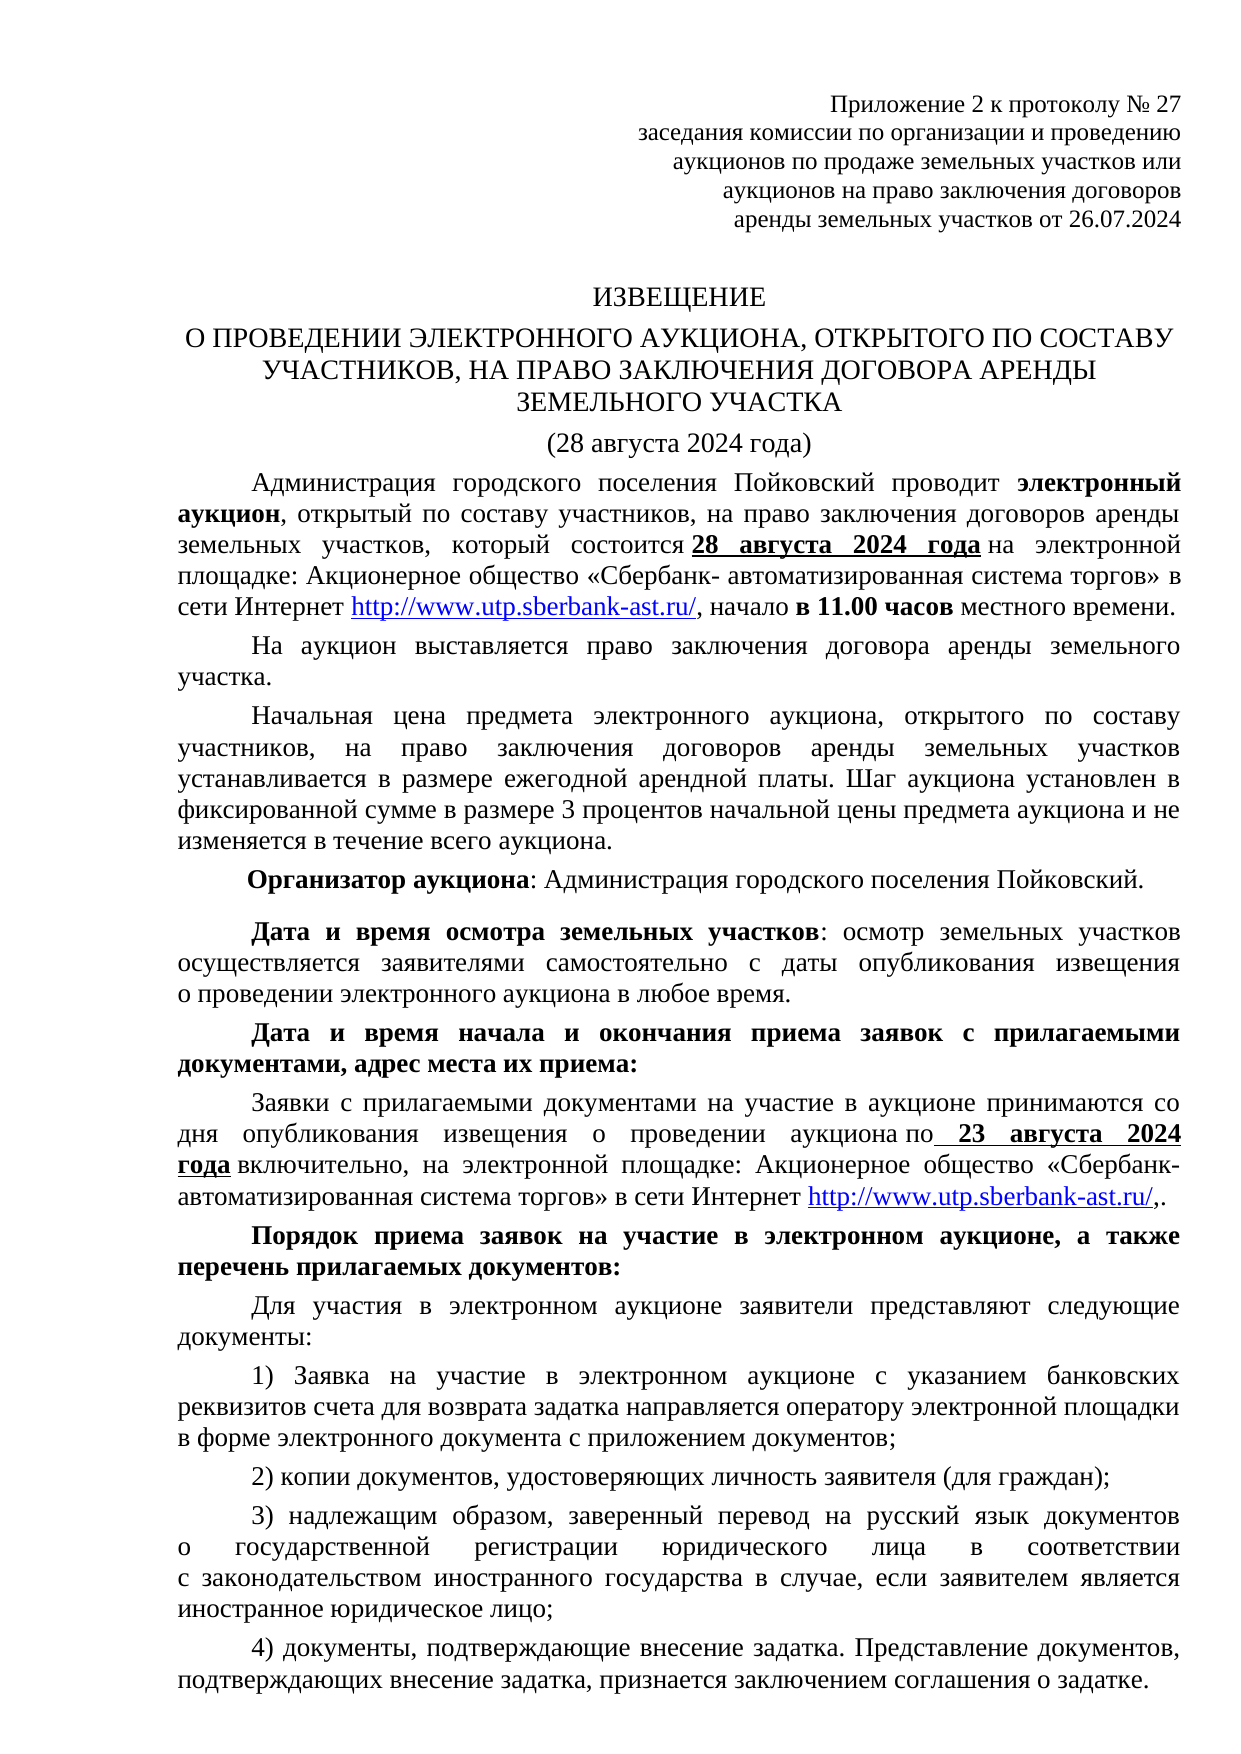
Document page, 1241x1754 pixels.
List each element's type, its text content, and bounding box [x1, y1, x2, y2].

text Дата и время начала и окончания приема заявок с прилагаемыми документами, адрес места их приема: [177, 1016, 1181, 1078]
text аукционов по продаже земельных участков или [177, 146, 1181, 175]
text Начальная цена предмета электронного аукциона, открытого по составу участников, на право заключения договоров аренды земельных участков устанавливается в размере ежегодной арендной платы. Шаг аукциона установлен в фиксированной сумме в размере 3 процентов начальной цены предмета аукциона и не изменяется в течение всего аукциона. [177, 699, 1181, 855]
text 4) документы, подтверждающие внесение задатка. Представление документов, подтверждающих внесение задатка, признается заключением соглашения о задатке. [177, 1632, 1181, 1694]
text Приложение 2 к протоколу № 27 [177, 89, 1181, 117]
text Заявки с прилагаемыми документами на участие в аукционе принимаются со дня опубликования извещения о проведении аукциона по 23 августа 2024 года включительно, на электронной площадке: Акционерное общество «Сбербанк- автоматизированная система торгов» в сети Интернет http://www.utp.sberbank-ast.ru/,. [177, 1086, 1181, 1211]
text Дата и время осмотра земельных участков: осмотр земельных участков осуществляется заявителями самостоятельно с даты опубликования извещения о проведении электронного аукциона в любое время. [177, 915, 1181, 1008]
text аренды земельных участков от 26.07.2024 [177, 204, 1181, 232]
text (28 августа 2024 года) [177, 426, 1181, 458]
text заседания комиссии по организации и проведению [177, 117, 1181, 146]
text Порядок приема заявок на участие в электронном аукционе, а также перечень прилагаемых документов: [177, 1219, 1181, 1281]
text 2) копии документов, удостоверяющих личность заявителя (для граждан); [177, 1460, 1181, 1491]
text На аукцион выставляется право заключения договора аренды земельного участка. [177, 629, 1181, 692]
text Администрация городского поселения Пойковский проводит электронный аукцион, открытый по составу участников, на право заключения договоров аренды земельных участков, который состоится 28 августа 2024 года на электронной площадке: Акционерное общество «Сбербанк- автоматизированная система торгов» в сети Интернет http://www.utp.sberbank-ast.ru/, начало в 11.00 часов местного времени. [177, 466, 1181, 622]
text Для участия в электронном аукционе заявители представляют следующие документы: [177, 1289, 1181, 1351]
text 3) надлежащим образом, заверенный перевод на русский язык документов о государственной регистрации юридического лица в соответствии с законодательством иностранного государства в случае, если заявителем является иностранное юридическое лицо; [177, 1499, 1181, 1624]
text аукционов на право заключения договоров [177, 175, 1181, 204]
text ИЗВЕЩЕНИЕ [177, 280, 1181, 313]
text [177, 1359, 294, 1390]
text Организатор аукциона: Администрация городского поселения Пойковский. [165, 863, 1192, 894]
text О ПРОВЕДЕНИИ ЭЛЕКТРОННОГО АУКЦИОНА, ОТКРЫТОГО ПО СОСТАВУ УЧАСТНИКОВ, НА ПРАВО ЗАКЛЮЧЕНИЯ ДОГОВОРА АРЕНДЫ ЗЕМЕЛЬНОГО УЧАСТКА [177, 321, 1181, 418]
